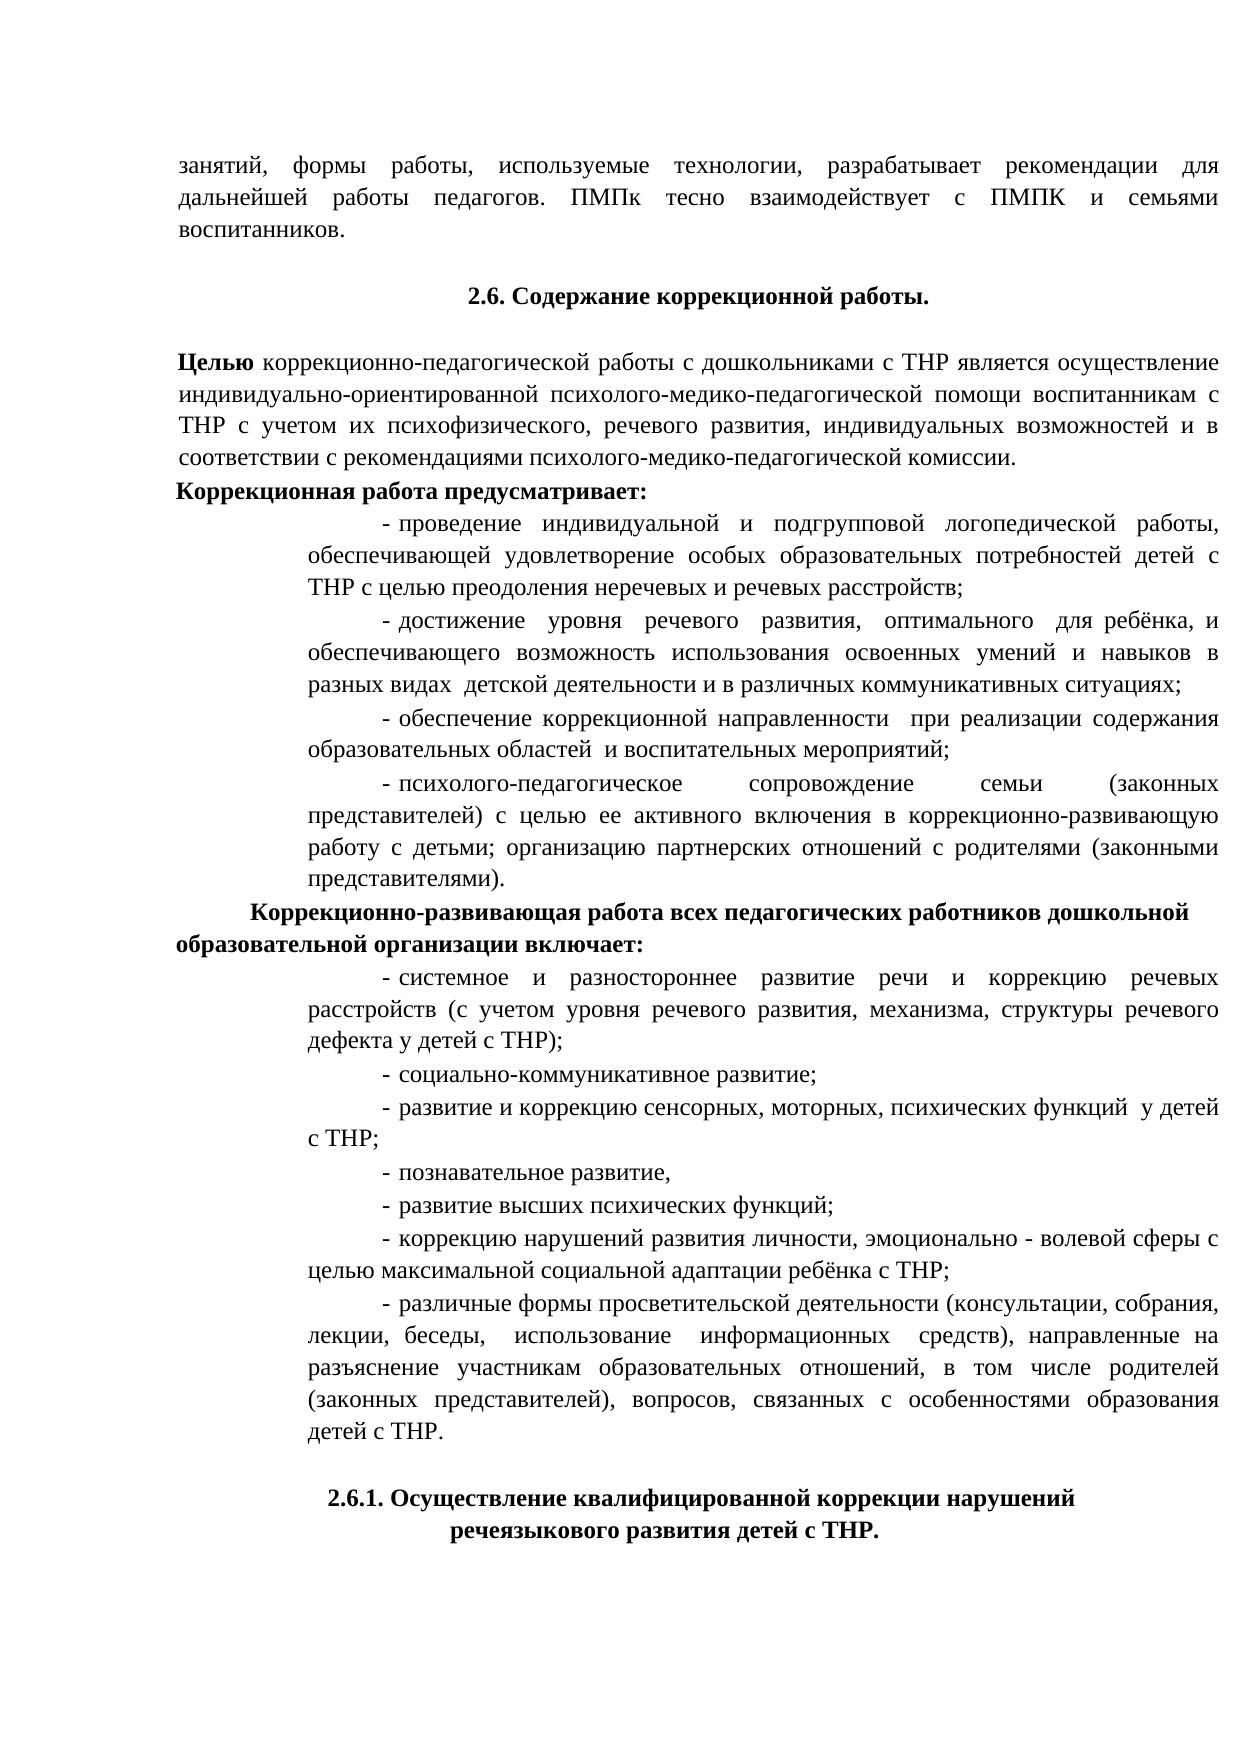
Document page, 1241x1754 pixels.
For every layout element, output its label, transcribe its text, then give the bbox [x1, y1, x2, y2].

text Целью коррекционно-педагогической работы с дошкольниками с ТНР является осуществление индивидуально-ориентированной психолого-медико-педагогической помощи воспитанникам с ТНР с учетом их психофизического, речевого развития, индивидуальных возможностей и в соответствии с рекомендациями психолого-медико-педагогической комиссии. [177, 347, 1220, 471]
list обеспечение коррекционной направленности при реализации содержания образовательных областей и воспитательных мероприятий; [308, 703, 1220, 763]
list коррекцию нарушений развития личности, эмоционально - волевой сферы с целью максимальной социальной адаптации ребёнка с ТНР; [308, 1223, 1220, 1284]
list развитие высших психических функций; [308, 1190, 1220, 1219]
list достижение уровня речевого развития, оптимального для ребёнка, и обеспечивающего возможность использования освоенных умений и навыков в разных видах детской деятельности и в различных коммуникативных ситуациях; [308, 606, 1220, 698]
list познавательное развитие, [308, 1157, 1220, 1185]
list психолого-педагогическое сопровождение семьи (законных представителей) с целью ее активного включения в коррекционно-развивающую работу с детьми; организацию партнерских отношений с родителями (законными представителями). [308, 768, 1220, 892]
list системное и разностороннее развитие речи и коррекцию речевых расстройств (с учетом уровня речевого развития, механизма, структуры речевого дефекта у детей с ТНР); [308, 962, 1220, 1054]
text Коррекционно-развивающая работа всех педагогических работников дошкольной образовательной организации включает: [176, 897, 1221, 958]
list социально-коммуникативное развитие; [308, 1059, 1220, 1088]
text Коррекционная работа предусматривает: [176, 476, 1221, 504]
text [177, 150, 1220, 242]
list проведение индивидуальной и подгрупповой логопедической работы, обеспечивающей удовлетворение особых образовательных потребностей детей с ТНР с целью преодоления неречевых и речевых расстройств; [308, 508, 1220, 601]
list различные формы просветительской деятельности (консультации, собрания, лекции, беседы, использование информационных средств), направленные на разъяснение участникам образовательных отношений, в том числе родителей (законных представителей), вопросов, связанных с особенностями образования детей с ТНР. [308, 1288, 1220, 1445]
list развитие и коррекцию сенсорных, моторных, психических функций у детей с ТНР; [308, 1092, 1220, 1152]
text 2.6.1. Осуществление квалифицированной коррекции нарушений речеязыкового развития детей с ТНР. [327, 1483, 1221, 1544]
text 2.6. Содержание коррекционной работы. [178, 281, 1219, 310]
